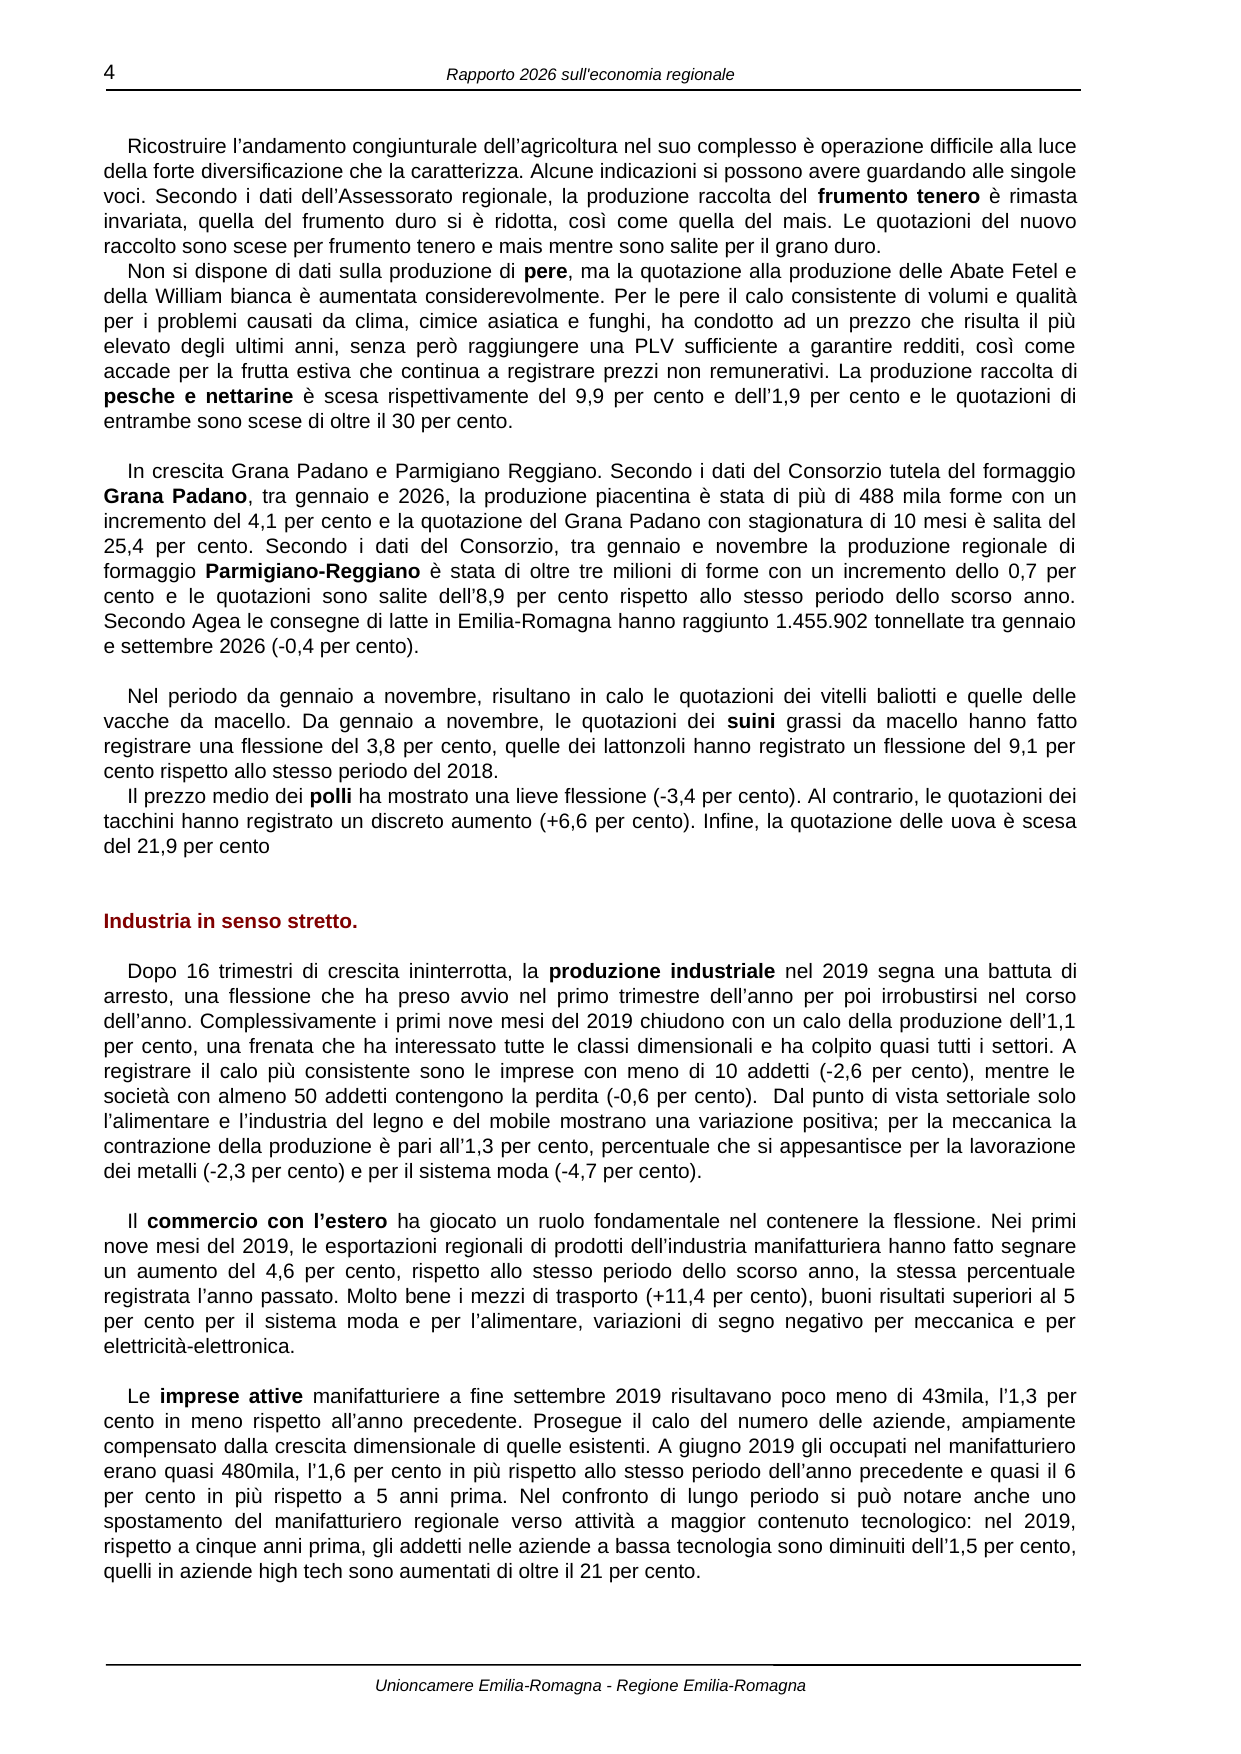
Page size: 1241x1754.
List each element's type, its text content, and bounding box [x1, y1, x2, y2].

text Il prezzo medio dei polli ha mostrato una lieve flessione (-3,4 per cento). Al contrario, le quotazioni dei tacchini hanno registrato un discreto aumento (+6,6 per cento). Infine, la quotazione delle uova è scesa del 21,9 per cento [103, 783, 1078, 858]
text In crescita Grana Padano e Parmigiano Reggiano. Secondo i dati del Consorzio tutela del formaggio Grana Padano, tra gennaio e novembre 2019, la produzione piacentina è stata di più di 488 mila forme con un incremento del 4,1 per cento e la quotazione del Grana Padano con stagionatura di 10 mesi è salita del 25,4 per cento. Secondo i dati del Consorzio, tra gennaio e novembre la produzione regionale di formaggio Parmigiano-Reggiano è stata di oltre tre milioni di forme con un incremento dello 0,7 per cento e le quotazioni sono salite dell’8,9 per cento rispetto allo stesso periodo dello scorso anno. Secondo Agea le consegne di latte in Emilia-Romagna hanno raggiunto 1.455.902 tonnellate tra gennaio e settembre 2019 (-0,4 per cento). [103, 458, 1078, 658]
text Dopo 16 trimestri di crescita ininterrotta, la produzione industriale nel 2019 segna una battuta di arresto, una flessione che ha preso avvio nel primo trimestre dell’anno per poi irrobustirsi nel corso dell’anno. Complessivamente i primi nove mesi del 2019 chiudono con un calo della produzione dell’1,1 per cento, una frenata che ha interessato tutte le classi dimensionali e ha colpito quasi tutti i settori. A registrare il calo più consistente sono le imprese con meno di 10 addetti (-2,6 per cento), mentre le società con almeno 50 addetti contengono la perdita (-0,6 per cento). Dal punto di vista settoriale solo l’alimentare e l’industria del legno e del mobile mostrano una variazione positiva; per la meccanica la contrazione della produzione è pari all’1,3 per cento, percentuale che si appesantisce per la lavorazione dei metalli (-2,3 per cento) e per il sistema moda (-4,7 per cento). [103, 958, 1078, 1183]
text Nel periodo da gennaio a novembre, risultano in calo le quotazioni dei vitelli baliotti e quelle delle vacche da macello. Da gennaio a novembre, le quotazioni dei suini grassi da macello hanno fatto registrare una flessione del 3,8 per cento, quelle dei lattonzoli hanno registrato un flessione del 9,1 per cento rispetto allo stesso periodo del 2018. [103, 683, 1078, 783]
text Le imprese attive manifatturiere a fine settembre 2019 risultavano poco meno di 43mila, l’1,3 per cento in meno rispetto all’anno precedente. Prosegue il calo del numero delle aziende, ampiamente compensato dalla crescita dimensionale di quelle esistenti. A giugno 2019 gli occupati nel manifatturiero erano quasi 480mila, l’1,6 per cento in più rispetto allo stesso periodo dell’anno precedente e quasi il 6 per cento in più rispetto a 5 anni prima. Nel confronto di lungo periodo si può notare anche uno spostamento del manifatturiero regionale verso attività a maggior contenuto tecnologico: nel 2019, rispetto a cinque anni prima, gli addetti nelle aziende a bassa tecnologia sono diminuiti dell’1,5 per cento, quelli in aziende high tech sono aumentati di oltre il 21 per cento. [103, 1383, 1078, 1583]
text Ricostruire l’andamento congiunturale dell’agricoltura nel suo complesso è operazione difficile alla luce della forte diversificazione che la caratterizza. Alcune indicazioni si possono avere guardando alle singole voci. Secondo i dati dell’Assessorato regionale, la produzione raccolta del frumento tenero è rimasta invariata, quella del frumento duro si è ridotta, così come quella del mais. Le quotazioni del nuovo raccolto sono scese per frumento tenero e mais mentre sono salite per il grano duro. [103, 133, 1078, 258]
text Non si dispone di dati sulla produzione di pere, ma la quotazione alla produzione delle Abate Fetel e della William bianca è aumentata considerevolmente. Per le pere il calo consistente di volumi e qualità per i problemi causati da clima, cimice asiatica e funghi, ha condotto ad un prezzo che risulta il più elevato degli ultimi anni, senza però raggiungere una PLV sufficiente a garantire redditi, così come accade per la frutta estiva che continua a registrare prezzi non remunerativi. La produzione raccolta di pesche e nettarine è scesa rispettivamente del 9,9 per cento e dell’1,9 per cento e le quotazioni di entrambe sono scese di oltre il 30 per cento. [103, 258, 1078, 433]
text Il commercio con l’estero ha giocato un ruolo fondamentale nel contenere la flessione. Nei primi nove mesi del 2019, le esportazioni regionali di prodotti dell’industria manifatturiera hanno fatto segnare un aumento del 4,6 per cento, rispetto allo stesso periodo dello scorso anno, la stessa percentuale registrata l’anno passato. Molto bene i mezzi di trasporto (+11,4 per cento), buoni risultati superiori al 5 per cento per il sistema moda e per l’alimentare, variazioni di segno negativo per meccanica e per elettricità-elettronica. [103, 1208, 1078, 1358]
subtitle Industria in senso stretto. [103, 908, 1078, 933]
